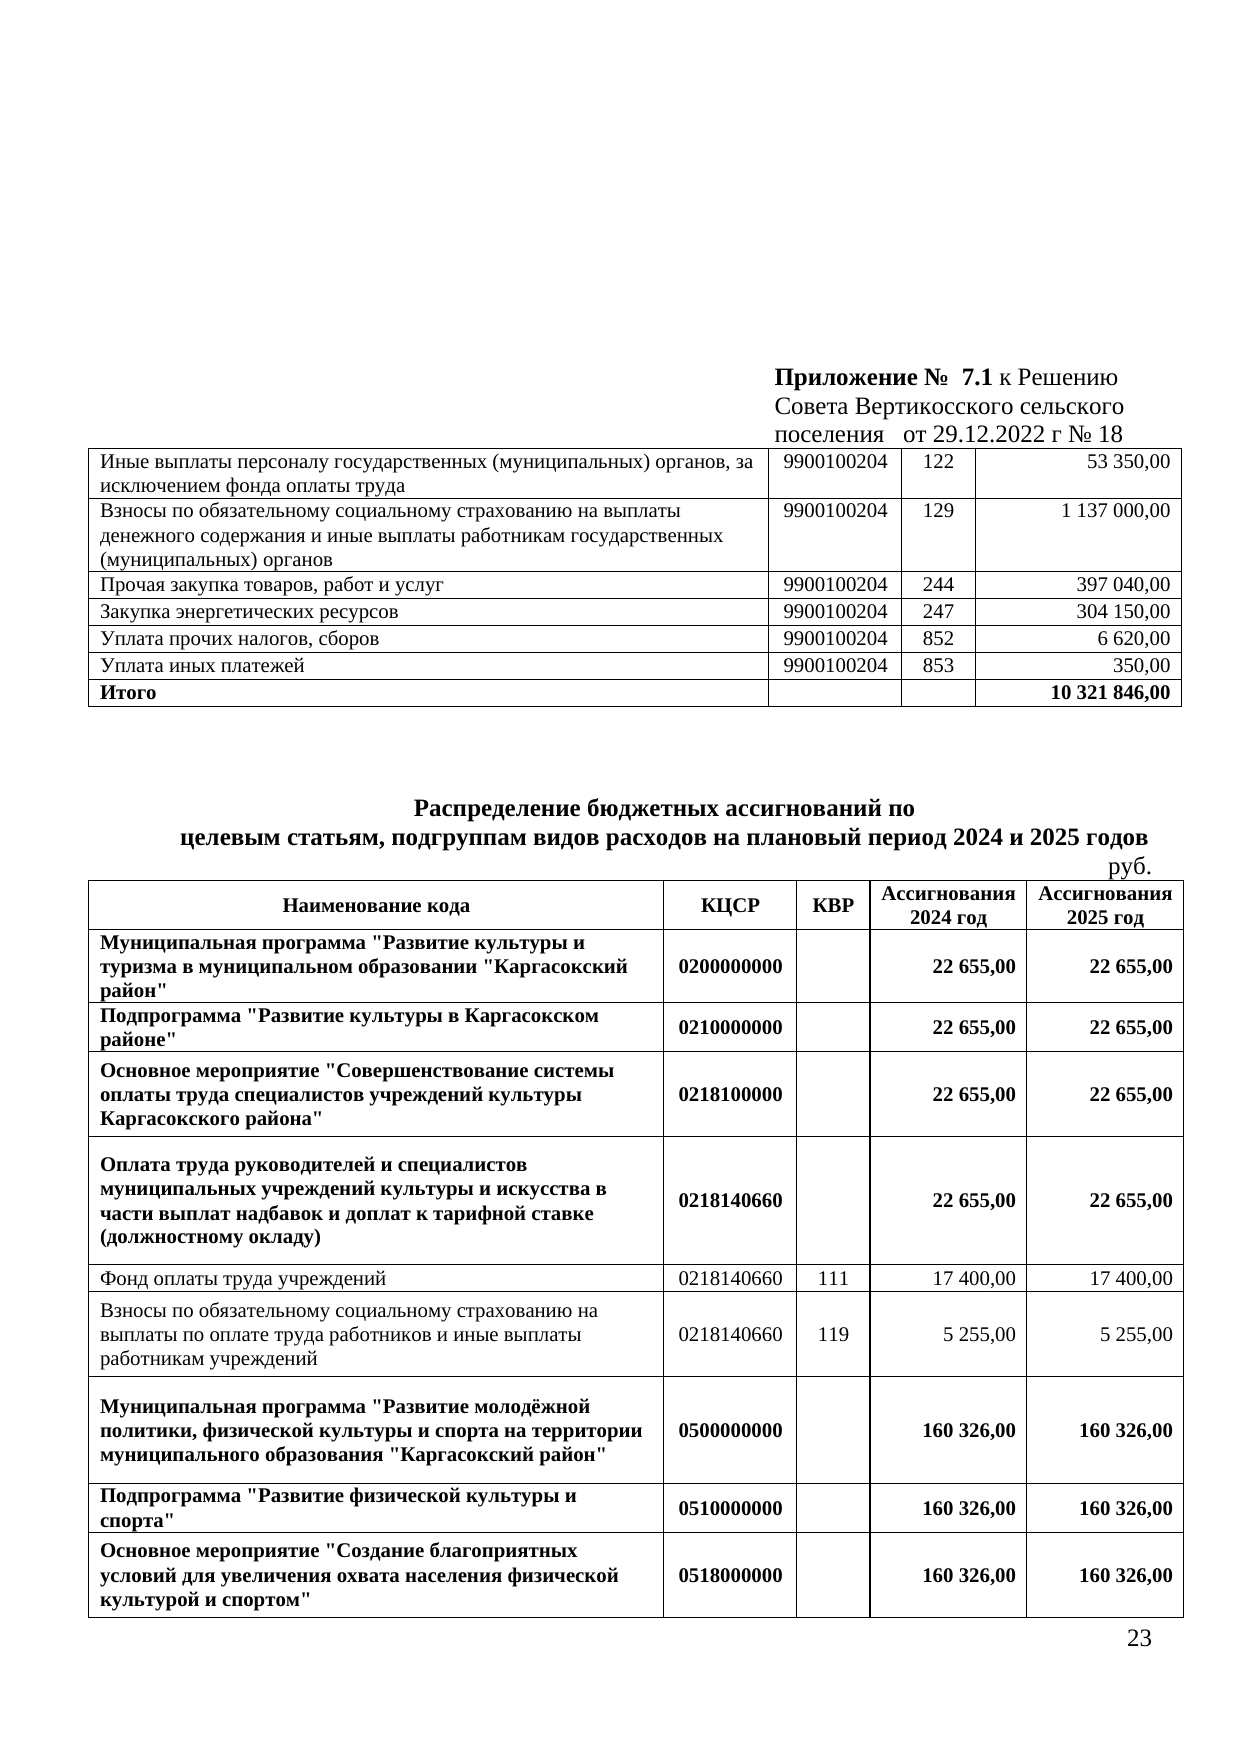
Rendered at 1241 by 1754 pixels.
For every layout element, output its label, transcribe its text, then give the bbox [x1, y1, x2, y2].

table_cell 9900100204 [769, 599, 901, 625]
table_cell [797, 1052, 869, 1136]
table_cell Закупка энергетических ресурсов [89, 599, 768, 625]
text целевым статьям, подгруппам видов расходов на плановый период 2024 и 2025 годов [177, 822, 1152, 851]
table_cell 853 [902, 653, 975, 679]
table_cell 0218140660 [664, 1137, 796, 1264]
table_cell [797, 1137, 869, 1264]
table_cell 244 [902, 572, 975, 598]
table_cell 17 400,00 [871, 1265, 1026, 1291]
table_cell 0510000000 [664, 1484, 796, 1532]
table_cell 10 321 846,00 [976, 680, 1181, 706]
table_cell Иные выплаты персоналу государственных (муниципальных) органов, за исключением фонда оплаты труда [89, 449, 768, 497]
table_cell 350,00 [976, 653, 1181, 679]
table_cell Взносы по обязательному социальному страхованию на выплаты денежного содержания и иные выплаты работникам государственных (муниципальных) органов [89, 499, 768, 571]
table_cell 6 620,00 [976, 626, 1181, 652]
table_cell 111 [797, 1265, 869, 1291]
table_cell 0210000000 [664, 1003, 796, 1051]
text Распределение бюджетных ассигнований по [177, 793, 1152, 822]
table_cell 22 655,00 [871, 1137, 1026, 1264]
table_cell 9900100204 [769, 499, 901, 571]
table_cell 160 326,00 [1027, 1377, 1183, 1482]
table_cell [902, 680, 975, 706]
table_cell [797, 1533, 869, 1617]
table_cell 22 655,00 [871, 1052, 1026, 1136]
table_cell Муниципальная программа "Развитие молодёжной политики, физической культуры и спорта на территории муниципального образования "Каргасокский район" [89, 1377, 663, 1482]
table_cell 9900100204 [769, 653, 901, 679]
table_cell 160 326,00 [1027, 1533, 1183, 1617]
table_cell 247 [902, 599, 975, 625]
table_cell 22 655,00 [1027, 930, 1183, 1002]
table_cell Прочая закупка товаров, работ и услуг [89, 572, 768, 598]
table_cell 5 255,00 [871, 1292, 1026, 1376]
table_cell 22 655,00 [1027, 1052, 1183, 1136]
table_cell 129 [902, 499, 975, 571]
table_cell Уплата прочих налогов, сборов [89, 626, 768, 652]
table_cell 0218140660 [664, 1265, 796, 1291]
table_cell Основное мероприятие "Совершенствование системы оплаты труда специалистов учреждений культуры Каргасокского района" [89, 1052, 663, 1136]
table_cell Взносы по обязательному социальному страхованию на выплаты по оплате труда работников и иные выплаты работникам учреждений [89, 1292, 663, 1376]
table_cell 5 255,00 [1027, 1292, 1183, 1376]
table_cell [797, 1003, 869, 1051]
table_cell 1 137 000,00 [976, 499, 1181, 571]
table_cell Фонд оплаты труда учреждений [89, 1265, 663, 1291]
table_cell Подпрограмма "Развитие культуры в Каргасокском районе" [89, 1003, 663, 1051]
table_cell [797, 1377, 869, 1482]
table_cell 160 326,00 [871, 1377, 1026, 1482]
table_cell [769, 680, 901, 706]
table_cell Оплата труда руководителей и специалистов муниципальных учреждений культуры и искусства в части выплат надбавок и доплат к тарифной ставке (должностному окладу) [89, 1137, 663, 1264]
table_header Ассигнования 2024 год [871, 881, 1026, 929]
table_cell Уплата иных платежей [89, 653, 768, 679]
table_cell 122 [902, 449, 975, 497]
table_cell Подпрограмма "Развитие физической культуры и спорта" [89, 1484, 663, 1532]
table_cell 0218100000 [664, 1052, 796, 1136]
table_cell Муниципальная программа "Развитие культуры и туризма в муниципальном образовании "Каргасокский район" [89, 930, 663, 1002]
text руб. [177, 851, 1152, 879]
table_cell 9900100204 [769, 572, 901, 598]
table_cell Основное мероприятие "Создание благоприятных условий для увеличения охвата населения физической культурой и спортом" [89, 1533, 663, 1617]
table_header Приложение № 7.1 к Решению Совета Вертикосского сельского поселения от 29.12.2022 г № 18 [763, 362, 1206, 448]
table_cell 160 326,00 [1027, 1484, 1183, 1532]
table_cell 17 400,00 [1027, 1265, 1183, 1291]
table_cell 0218140660 [664, 1292, 796, 1376]
table_cell [797, 1484, 869, 1532]
table_cell 9900100204 [769, 626, 901, 652]
table_cell 22 655,00 [871, 1003, 1026, 1051]
table_cell [797, 930, 869, 1002]
table_cell 160 326,00 [871, 1533, 1026, 1617]
table_cell 304 150,00 [976, 599, 1181, 625]
table_header Ассигнования 2025 год [1027, 881, 1183, 929]
table_cell 160 326,00 [871, 1484, 1026, 1532]
table_header Наименование кода [89, 881, 663, 929]
table_cell 22 655,00 [1027, 1003, 1183, 1051]
table_cell 0200000000 [664, 930, 796, 1002]
table_cell 22 655,00 [1027, 1137, 1183, 1264]
table_cell 0518000000 [664, 1533, 796, 1617]
table_cell 397 040,00 [976, 572, 1181, 598]
table_cell Итого [89, 680, 768, 706]
table_header КЦСР [664, 881, 796, 929]
table_cell 9900100204 [769, 449, 901, 497]
table_cell 0500000000 [664, 1377, 796, 1482]
table_header КВР [797, 881, 869, 929]
table_cell 119 [797, 1292, 869, 1376]
table_cell 852 [902, 626, 975, 652]
table_cell 53 350,00 [976, 449, 1181, 497]
table_cell 22 655,00 [871, 930, 1026, 1002]
